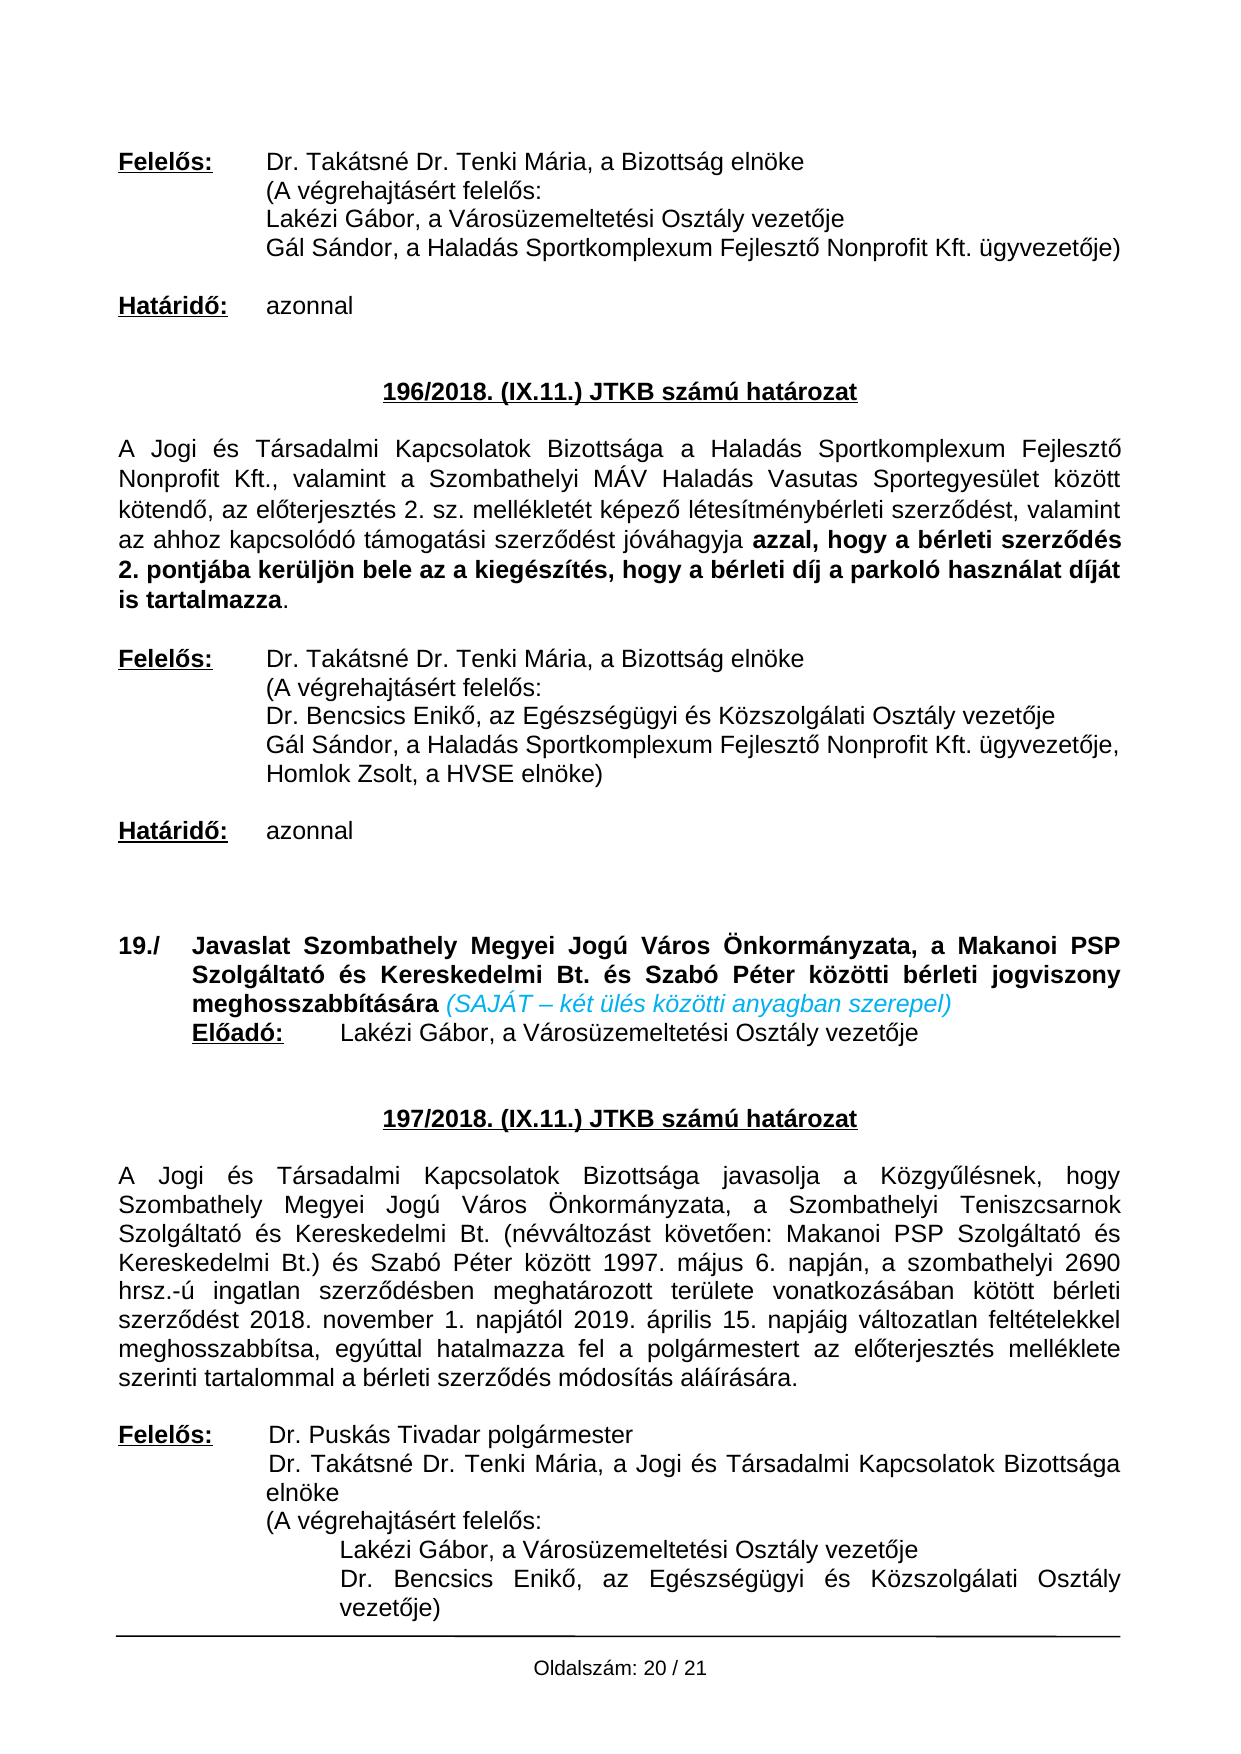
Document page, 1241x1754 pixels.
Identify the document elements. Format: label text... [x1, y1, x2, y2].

text Homlok Zsolt, a HVSE elnöke) [118, 759, 1122, 787]
text 19./ Javaslat Szombathely Megyei Jogú Város Önkormányzata, a Makanoi PSP Szolgáltató és Kereskedelmi Bt. és Szabó Péter közötti bérleti jogviszony meghosszabbítására (SAJÁT – két ülés közötti anyagban szerepel) [118, 931, 1122, 1017]
text Dr. Bencsics Enikő, az Egészségügyi és Közszolgálati Osztály vezetője) [339, 1564, 1122, 1621]
text (A végrehajtásért felelős: [192, 176, 1122, 204]
text Lakézi Gábor, a Városüzemeltetési Osztály vezetője [212, 204, 1122, 233]
text Határidő: azonnal [118, 816, 1122, 845]
text (A végrehajtásért felelős: [192, 672, 1122, 701]
text Gál Sándor, a Haladás Sportkomplexum Fejlesztő Nonprofit Kft. ügyvezetője, [266, 730, 1122, 759]
text (A végrehajtásért felelős: [192, 1506, 1122, 1535]
text Felelős: Dr. Takátsné Dr. Tenki Mária, a Bizottság elnöke [118, 147, 1122, 176]
text Előadó: Lakézi Gábor, a Városüzemeltetési Osztály vezetője [118, 1017, 1122, 1046]
text Dr. Bencsics Enikő, az Egészségügyi és Közszolgálati Osztály vezetője [212, 701, 1122, 730]
text Határidő: azonnal [118, 291, 1122, 319]
text 197/2018. (IX.11.) JTKB számú határozat [118, 1104, 1122, 1132]
text A Jogi és Társadalmi Kapcsolatok Bizottsága a Haladás Sportkomplexum Fejlesztő Nonprofit Kft., valamint a Szombathelyi MÁV Haladás Vasutas Sportegyesület között kötendő, az előterjesztés 2. sz. mellékletét képező létesítménybérleti szerződést, valamint az ahhoz kapcsolódó támogatási szerződést jóváhagyja azzal, hogy a bérleti szerződés 2. pontjába kerüljön bele az a kiegészítés, hogy a bérleti díj a parkoló használat díját is tartalmazza. [118, 434, 1122, 614]
text Gál Sándor, a Haladás Sportkomplexum Fejlesztő Nonprofit Kft. ügyvezetője) [266, 233, 1122, 262]
text Lakézi Gábor, a Városüzemeltetési Osztály vezetője [266, 1535, 1122, 1564]
text Felelős: Dr. Puskás Tivadar polgármester [118, 1420, 1122, 1449]
text Dr. Takátsné Dr. Tenki Mária, a Jogi és Társadalmi Kapcsolatok Bizottsága elnöke [266, 1449, 1122, 1506]
text A Jogi és Társadalmi Kapcsolatok Bizottsága javasolja a Közgyűlésnek, hogy Szombathely Megyei Jogú Város Önkormányzata, a Szombathelyi Teniszcsarnok Szolgáltató és Kereskedelmi Bt. (névváltozást követően: Makanoi PSP Szolgáltató és Kereskedelmi Bt.) és Szabó Péter között 1997. május 6. napján, a szombathelyi 2690 hrsz.-ú ingatlan szerződésben meghatározott területe vonatkozásában kötött bérleti szerződést 2018. november 1. napjától 2019. április 15. napjáig változatlan feltételekkel meghosszabbítsa, egyúttal hatalmazza fel a polgármestert az előterjesztés melléklete szerinti tartalommal a bérleti szerződés módosítás aláírására. [118, 1161, 1122, 1391]
text 196/2018. (IX.11.) JTKB számú határozat [118, 377, 1122, 406]
text Felelős: Dr. Takátsné Dr. Tenki Mária, a Bizottság elnöke [118, 644, 1122, 672]
